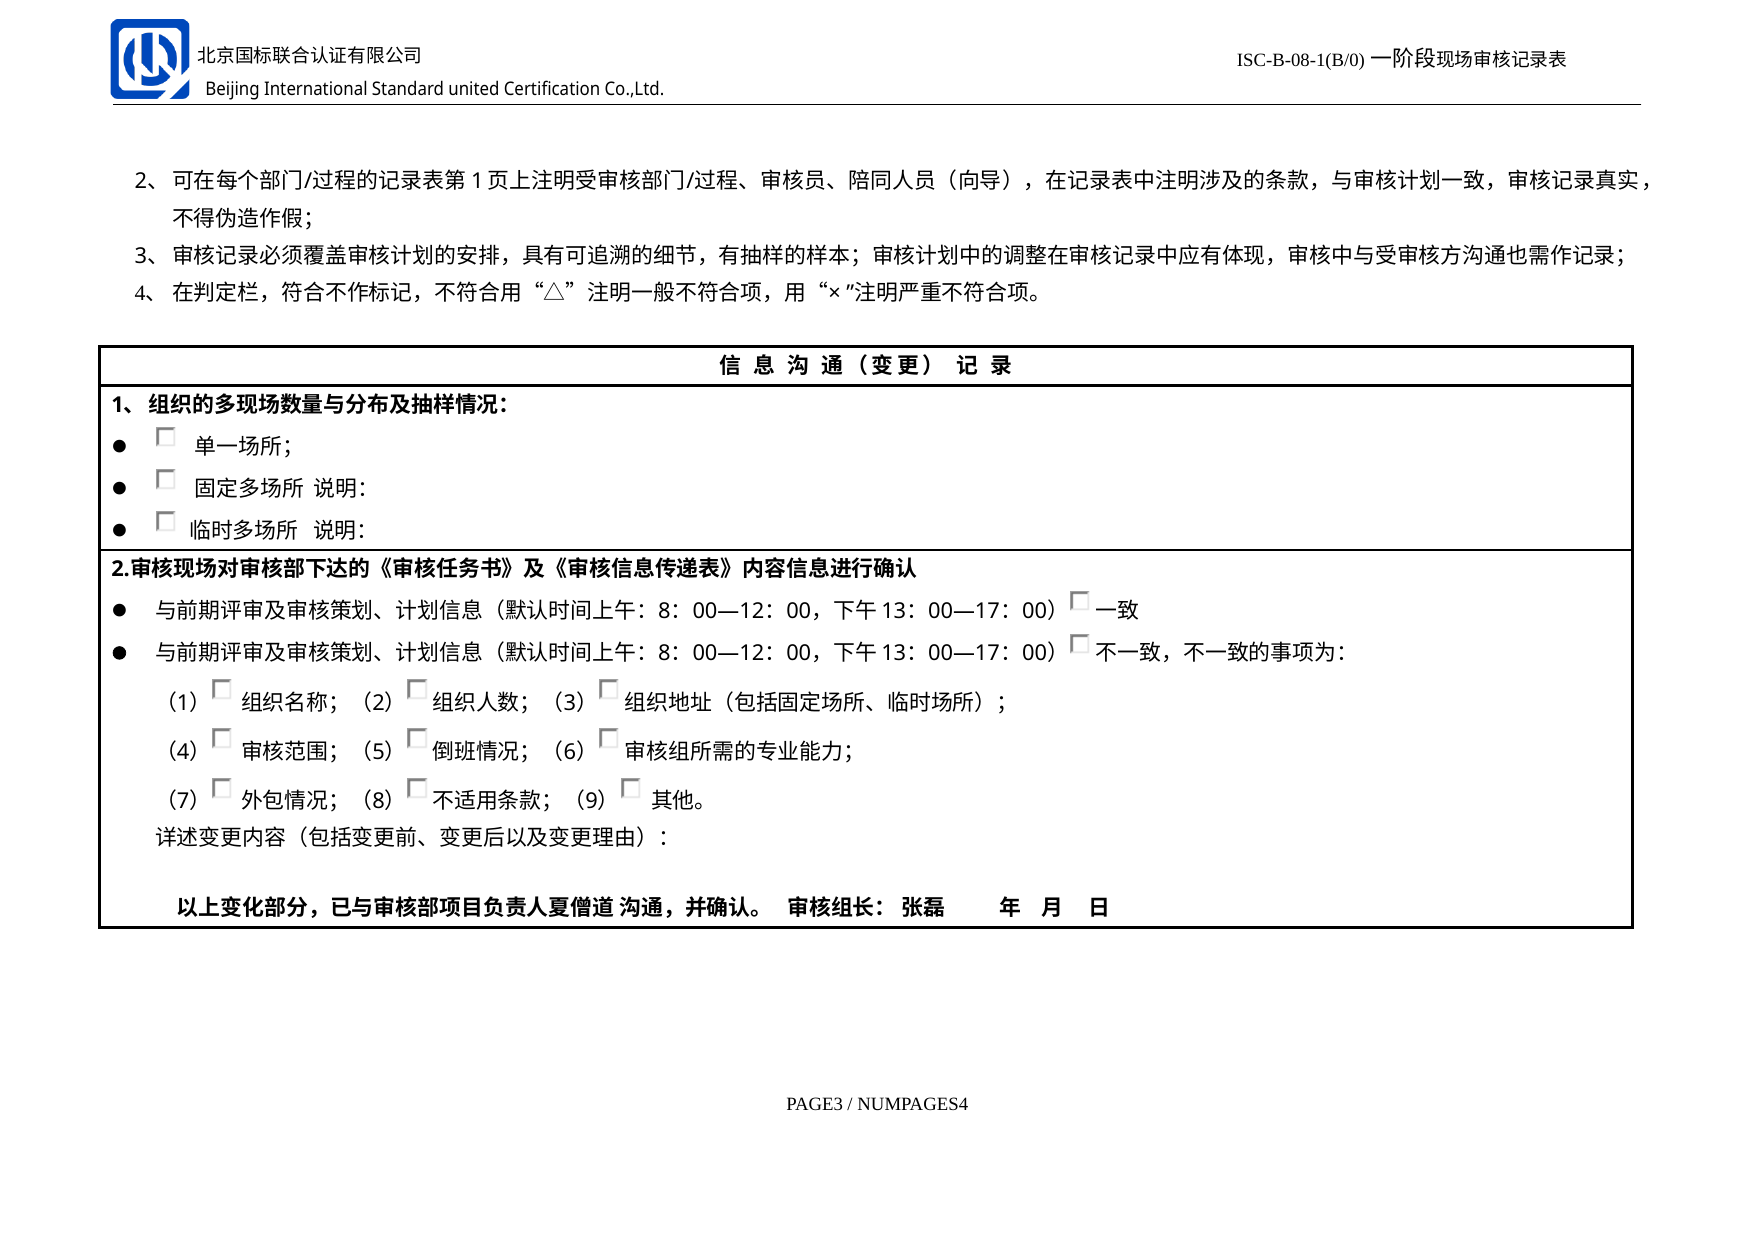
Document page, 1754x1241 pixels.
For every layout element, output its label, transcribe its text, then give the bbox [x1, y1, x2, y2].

table_cell 组织的多现场数量与分布及抽样情况： 单一场所； 固定多场所 说明： 临时多场所 说明： [101, 387, 1631, 549]
list 可在每个部门/过程的记录表第1页上注明受审核部门/过程、审核员、陪同人员（向导），在记录表中注明涉及的条款，与审核计划一致，审核记录真实，不得伪造作假； [134, 163, 1641, 233]
table_header 信 息 沟 通（变更） 记 录 [101, 348, 1631, 383]
list 审核记录必须覆盖审核计划的安排，具有可追溯的细节，有抽样的样本；审核计划中的调整在审核记录中应有体现，审核中与受审核方沟通也需作记录； [134, 238, 1641, 270]
table_cell 2.审核现场对审核部下达的《审核任务书》及《审核信息传递表》内容信息进行确认 与前期评审及审核策划、计划信息（默认时间上午：8：00—12：00，下午13：00—17：00）一致 与前期评审及审核策划、计划信息（默认时间上午：8：00—12：00，下午13：00—17：00）不一致，不一致的事项为： （1）组织名称；（2）组织人数；（3）组织地址（包括固定场所、临时场所）； （4）审核范围；（5）倒班情况；（6）审核组所需的专业能力； （7）外包情况；（8）不适用条款；（9）其他。 详述变更内容（包括变更前、变更后以及变更理由）： 以上变化部分，已与审核部项目负责人夏僧道 沟通，并确认。 审核组长： 张磊 年 月 日 [101, 551, 1631, 926]
list 在判定栏，符合不作标记，不符合用“△”注明一般不符合项，用“× ”注明严重不符合项。 [134, 275, 1676, 307]
picture [110, 19, 190, 99]
